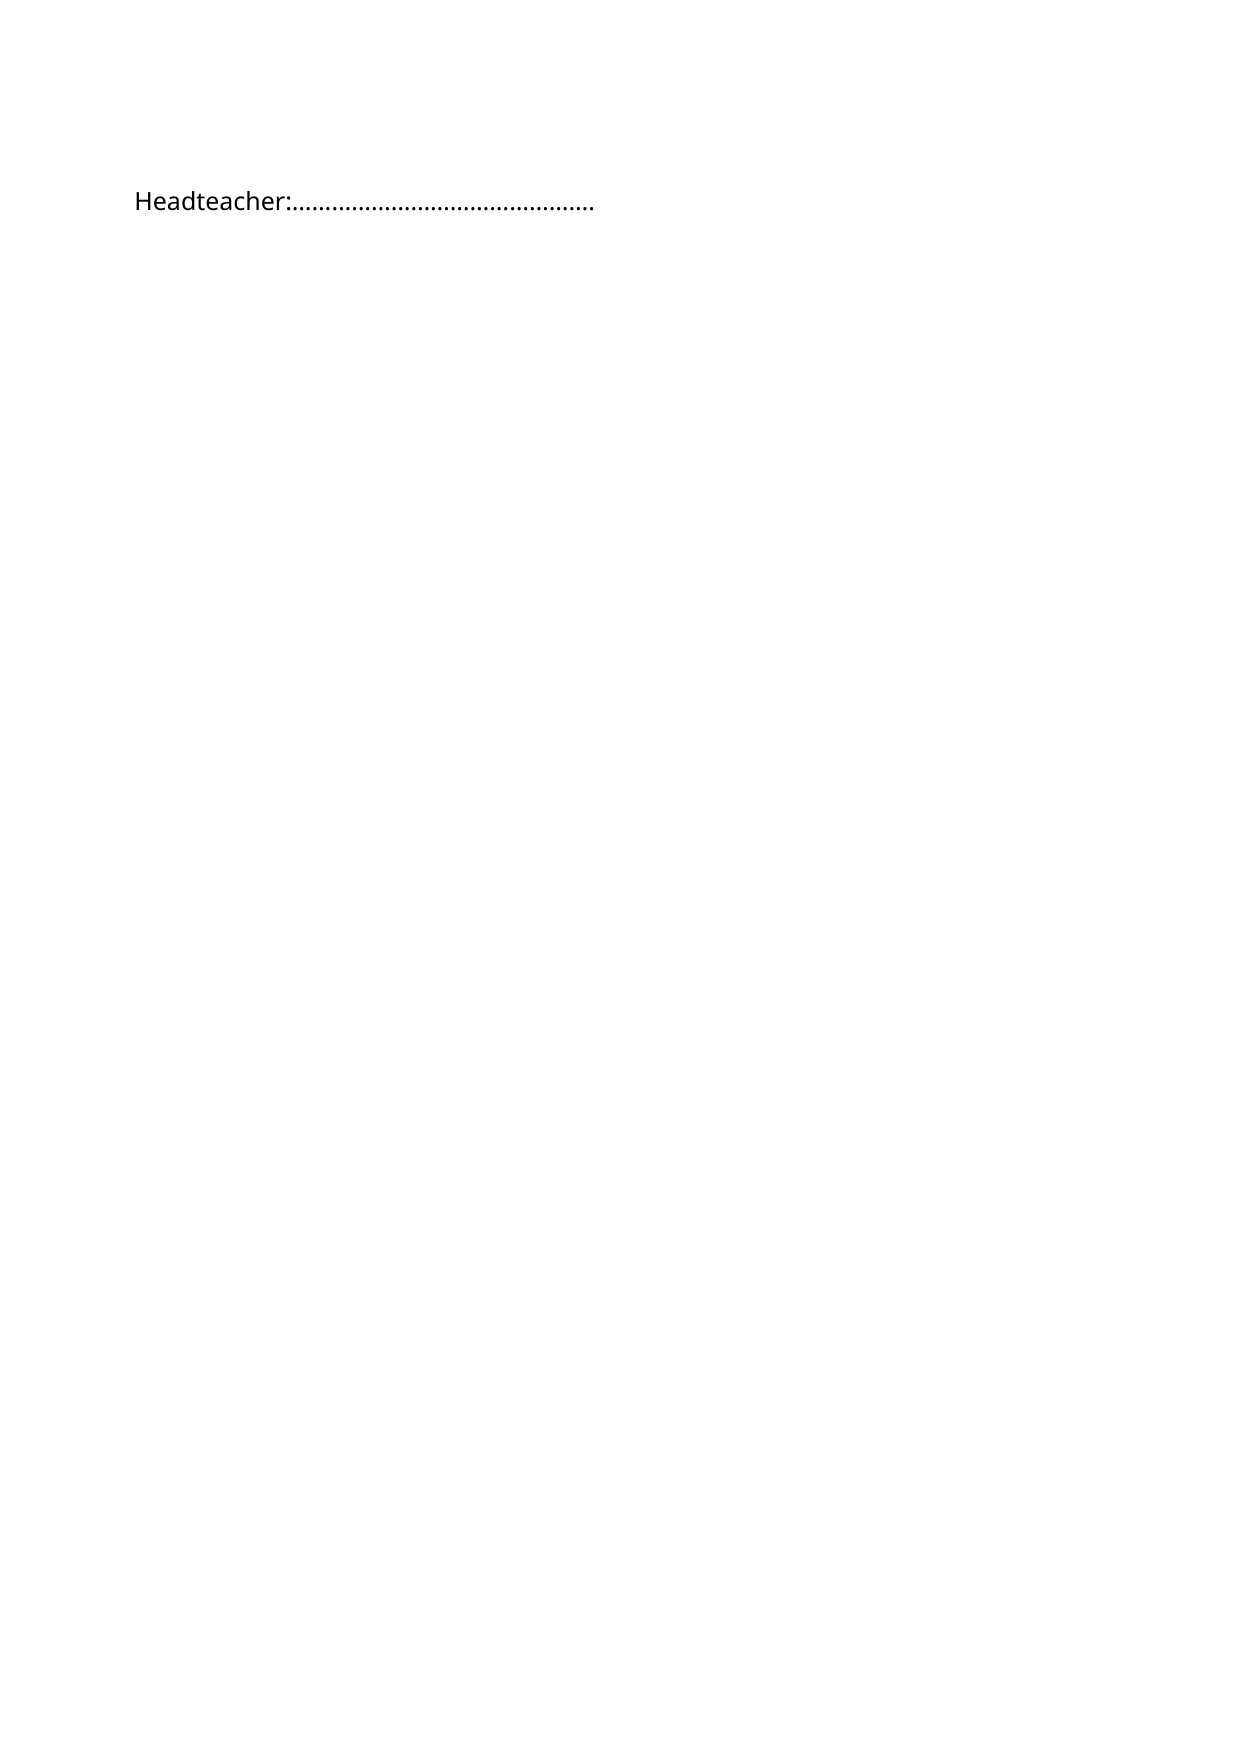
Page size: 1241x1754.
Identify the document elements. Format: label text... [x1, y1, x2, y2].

text Headteacher:………………………………………. [134, 183, 1181, 217]
